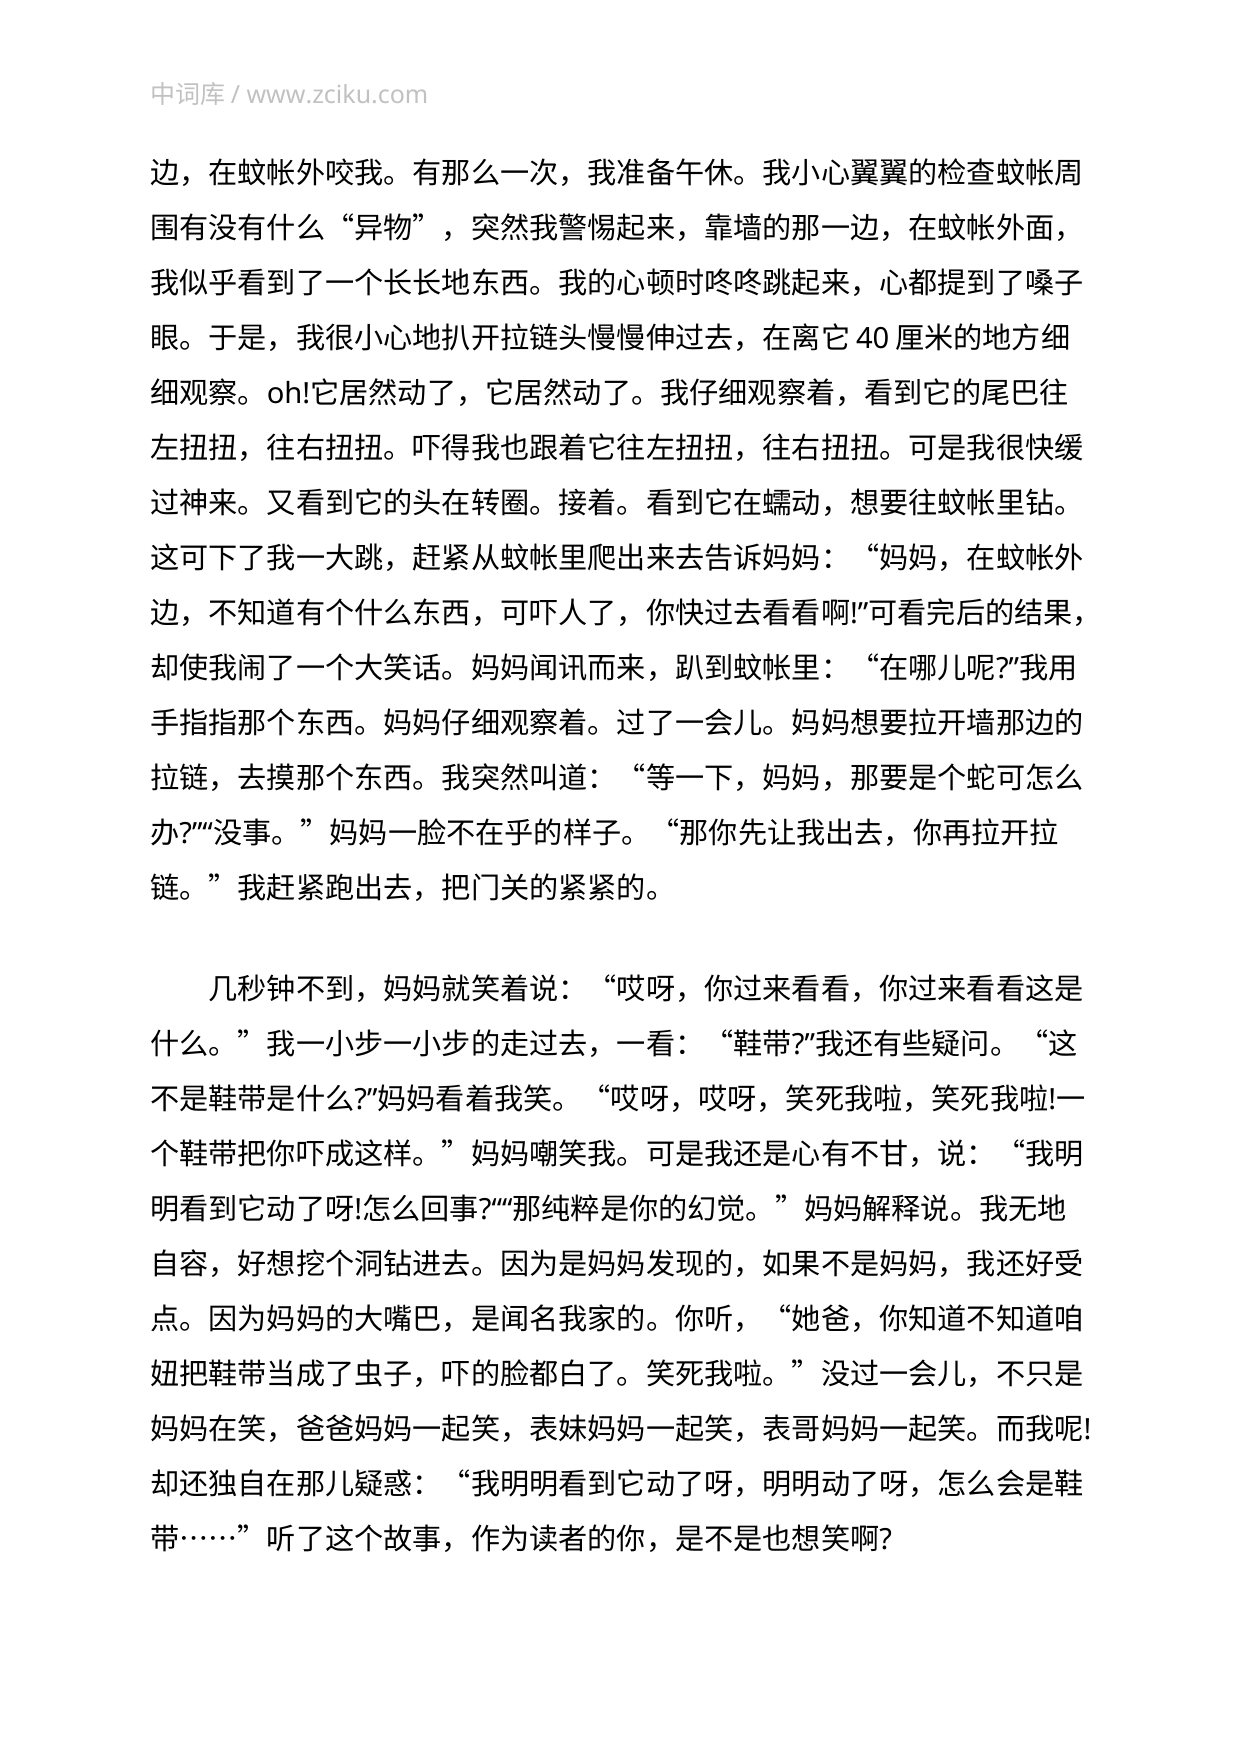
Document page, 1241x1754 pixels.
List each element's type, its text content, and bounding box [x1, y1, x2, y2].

text 几秒钟不到，妈妈就笑着说：“哎呀，你过来看看，你过来看看这是什么。”我一小步一小步的走过去，一看：“鞋带?”我还有些疑问。“这不是鞋带是什么?”妈妈看着我笑。“哎呀，哎呀，笑死我啦，笑死我啦!一个鞋带把你吓成这样。”妈妈嘲笑我。可是我还是心有不甘，说：“我明明看到它动了呀!怎么回事?““那纯粹是你的幻觉。”妈妈解释说。我无地自容，好想挖个洞钻进去。因为是妈妈发现的，如果不是妈妈，我还好受点。因为妈妈的大嘴巴，是闻名我家的。你听，“她爸，你知道不知道咱妞把鞋带当成了虫子，吓的脸都白了。笑死我啦。”没过一会儿，不只是妈妈在笑，爸爸妈妈一起笑，表妹妈妈一起笑，表哥妈妈一起笑。而我呢!却还独自在那儿疑惑：“我明明看到它动了呀，明明动了呀，怎么会是鞋带……”听了这个故事，作为读者的你，是不是也想笑啊? [150, 966, 1090, 1558]
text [150, 150, 1090, 906]
